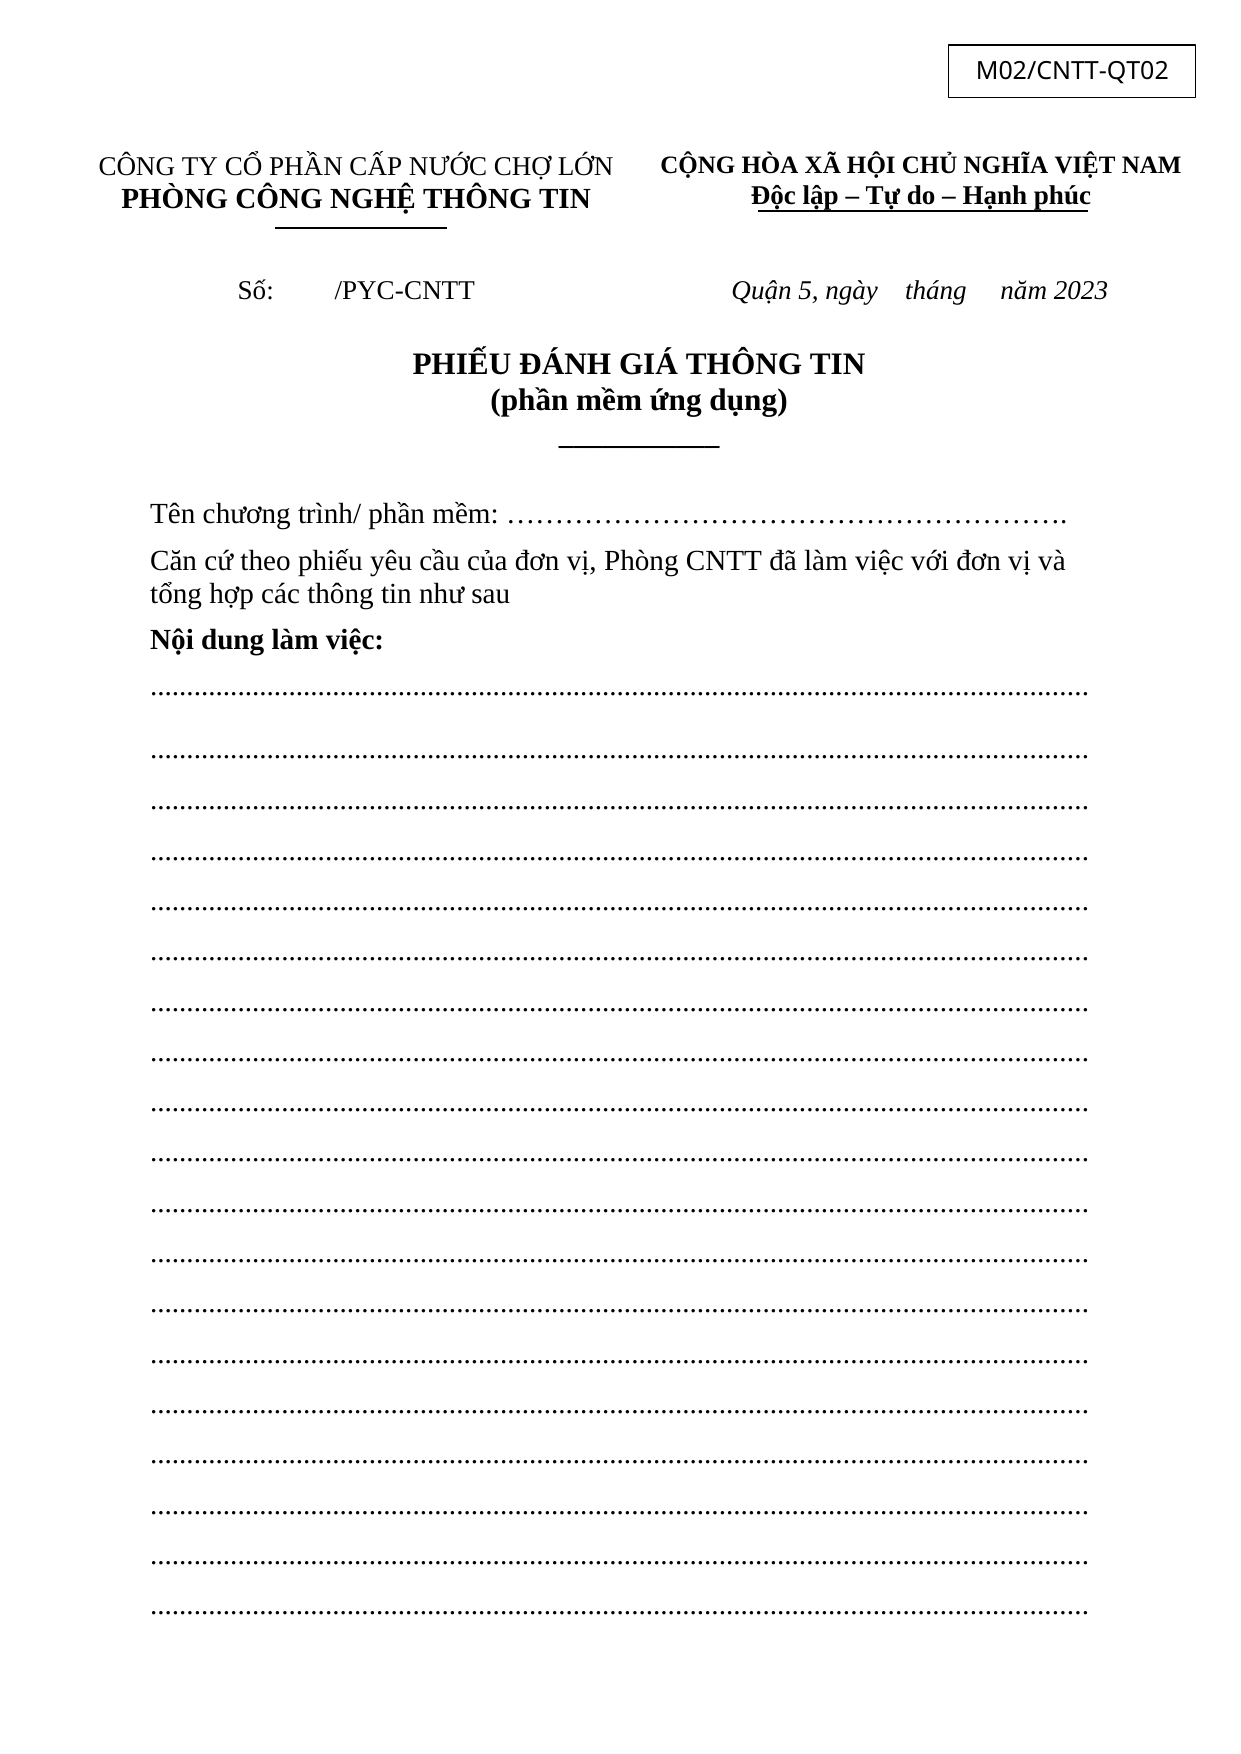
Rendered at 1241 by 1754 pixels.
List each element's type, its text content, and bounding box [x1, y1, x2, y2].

table_header CÔNG TY CỔ PHẦN CẤP NƯỚC CHỢ LỚN PHÒNG CÔNG NGHỆ THÔNG TIN [64, 150, 648, 267]
text ___________ [187, 417, 1090, 451]
text Nội dung làm việc: [150, 622, 1090, 656]
text PHIẾU ĐÁNH GIÁ THÔNG TIN [187, 345, 1090, 381]
text Căn cứ theo phiếu yêu cầu của đơn vị, Phòng CNTT đã làm việc với đơn vị và tổng hợp các thông tin như sau [150, 543, 1090, 610]
table_header CỘNG HÒA XÃ HỘI CHỦ NGHĨA VIỆT NAM Độc lập – Tự do – Hạnh phúc [648, 150, 1193, 267]
table_cell Quận 5, ngày tháng năm 2023 [648, 267, 1193, 312]
table_cell Số: /PYC-CNTT [64, 267, 648, 312]
text (phần mềm ứng dụng) [187, 381, 1090, 417]
text Tên chương trình/ phần mềm: …………………………………………………. [150, 497, 1090, 530]
